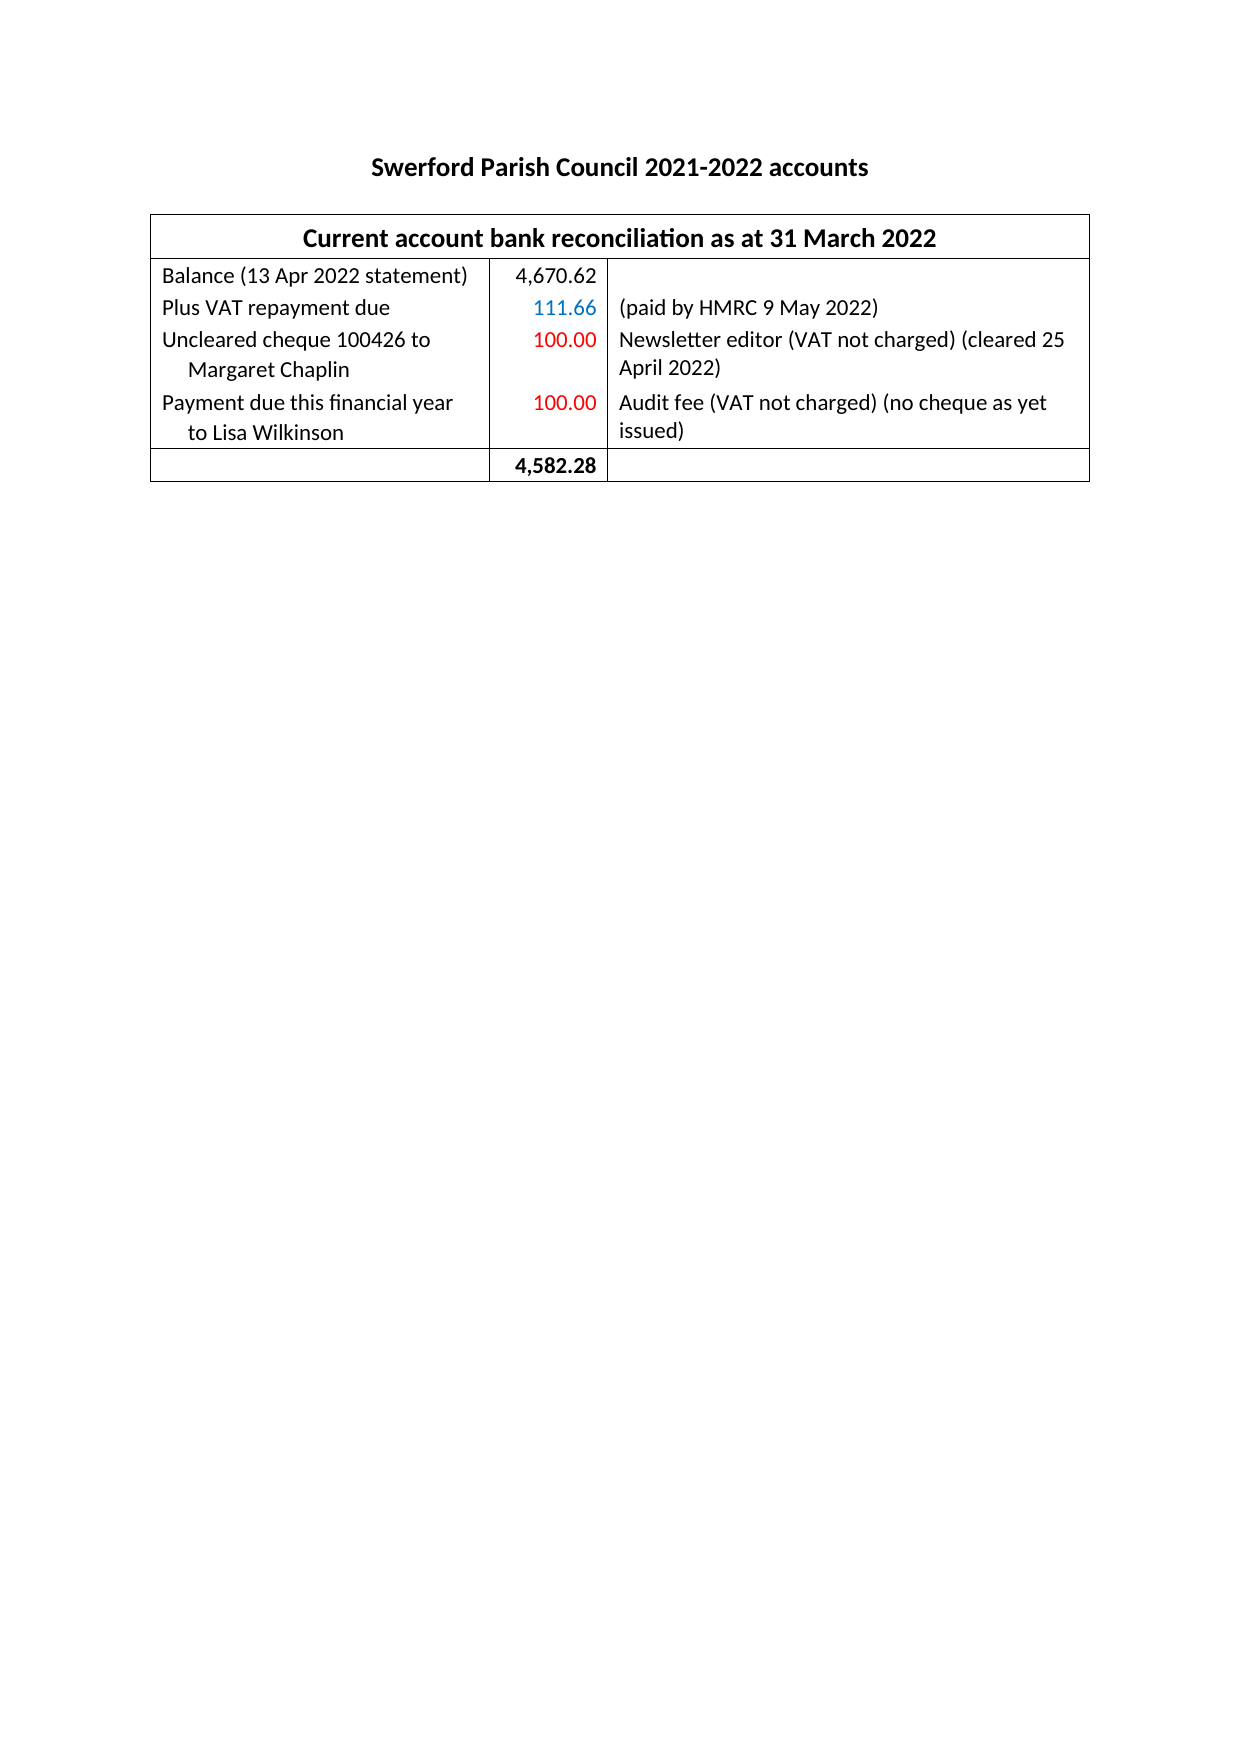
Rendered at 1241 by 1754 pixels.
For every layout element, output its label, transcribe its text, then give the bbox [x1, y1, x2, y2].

table_cell (paid by HMRC 9 May 2022) [608, 291, 1089, 323]
table_cell 111.66 [490, 291, 607, 323]
table_cell 4,582.28 [490, 449, 607, 481]
table_cell [608, 449, 1089, 481]
table_cell 100.00 [490, 324, 607, 386]
table_cell Payment due this financial year to Lisa Wilkinson [151, 386, 489, 448]
table_cell 100.00 [490, 386, 607, 448]
text Swerford Parish Council 2021-2022 accounts [150, 150, 1090, 183]
table_cell Plus VAT repayment due [151, 291, 489, 323]
table_cell Audit fee (VAT not charged) (no cheque as yet issued) [608, 386, 1089, 448]
table_cell Uncleared cheque 100426 to Margaret Chaplin [151, 324, 489, 386]
table_header Current account bank reconciliation as at 31 March 2022 [151, 215, 1089, 258]
table_cell Newsletter editor (VAT not charged) (cleared 25 April 2022) [608, 324, 1089, 386]
table_cell 4,670.62 [490, 259, 607, 291]
table_cell Balance (13 Apr 2022 statement) [151, 259, 489, 291]
table_cell [608, 259, 1089, 291]
table_cell [151, 449, 489, 481]
